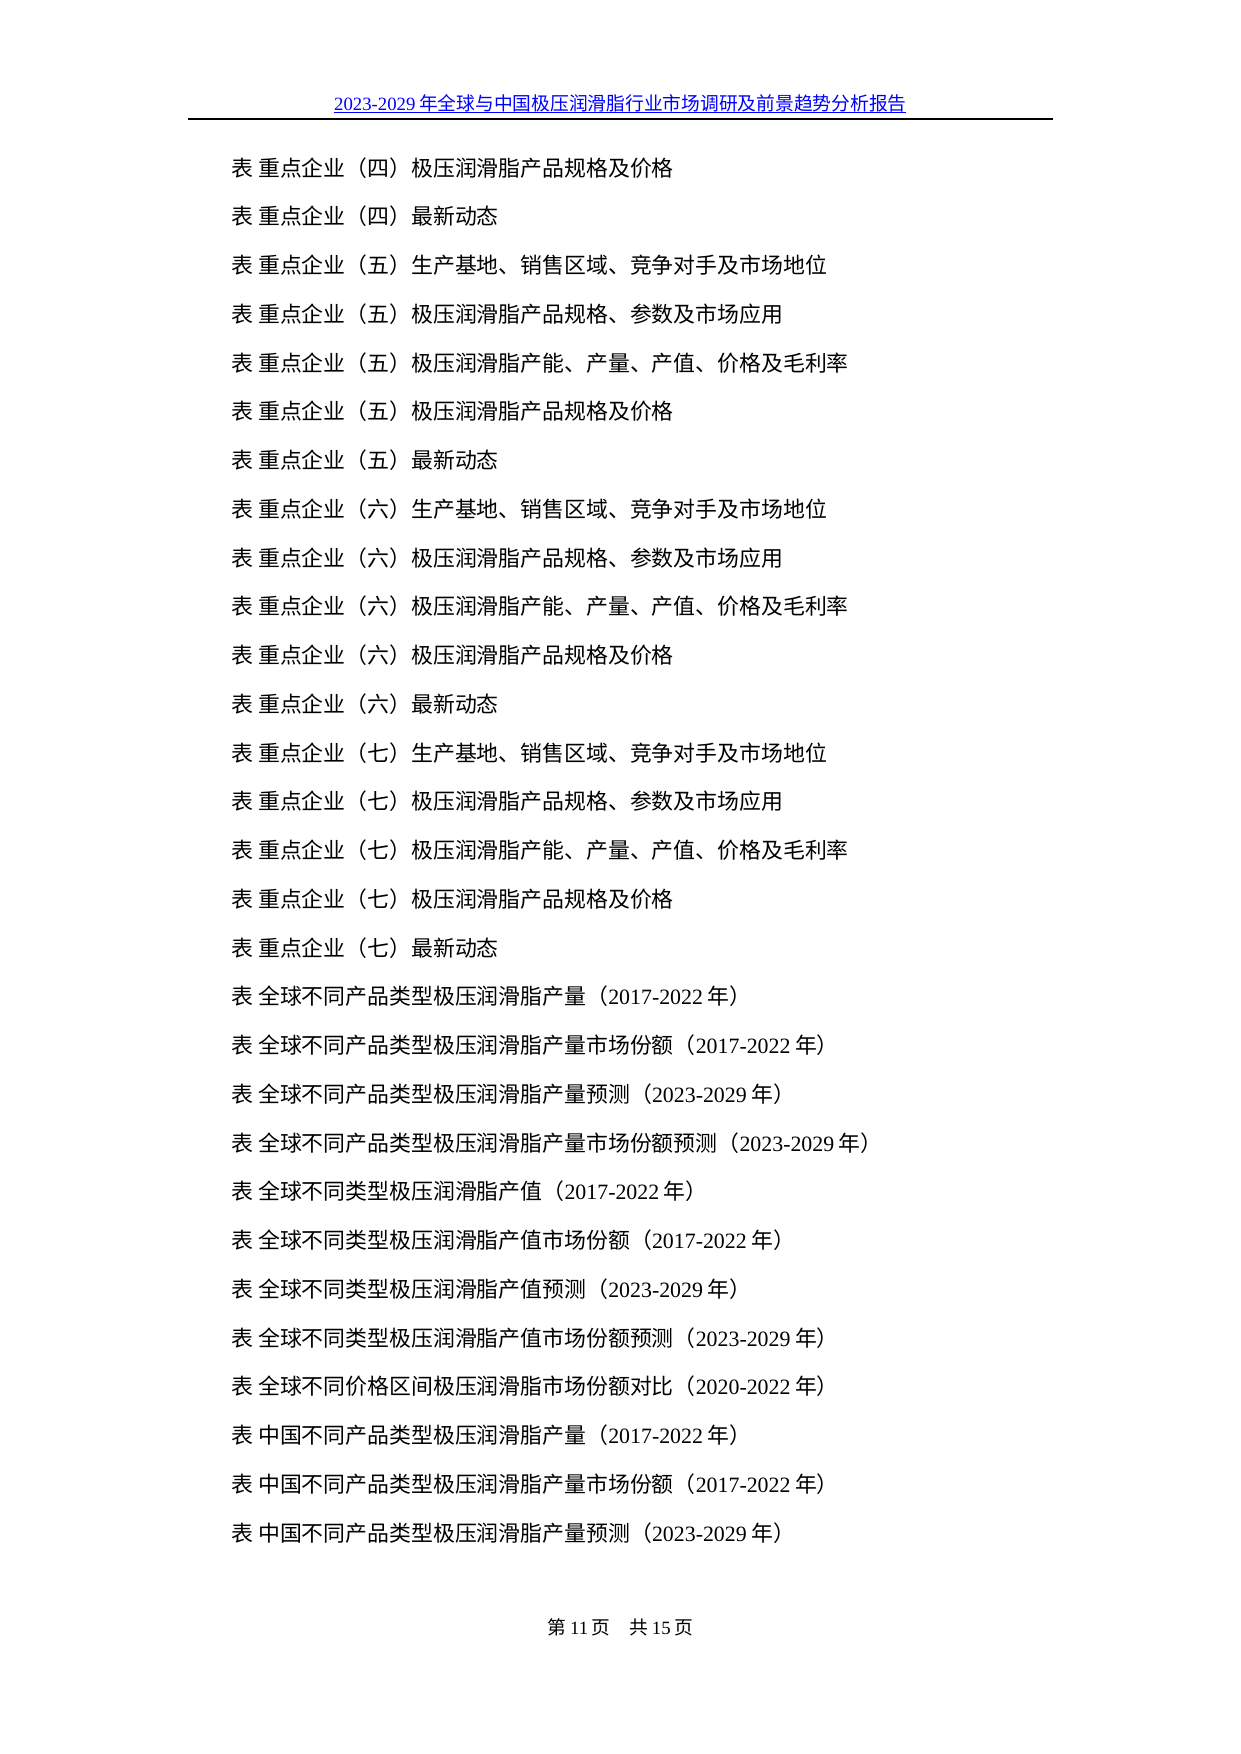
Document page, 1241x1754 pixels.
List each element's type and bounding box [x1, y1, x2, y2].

text [187, 150, 1053, 1548]
